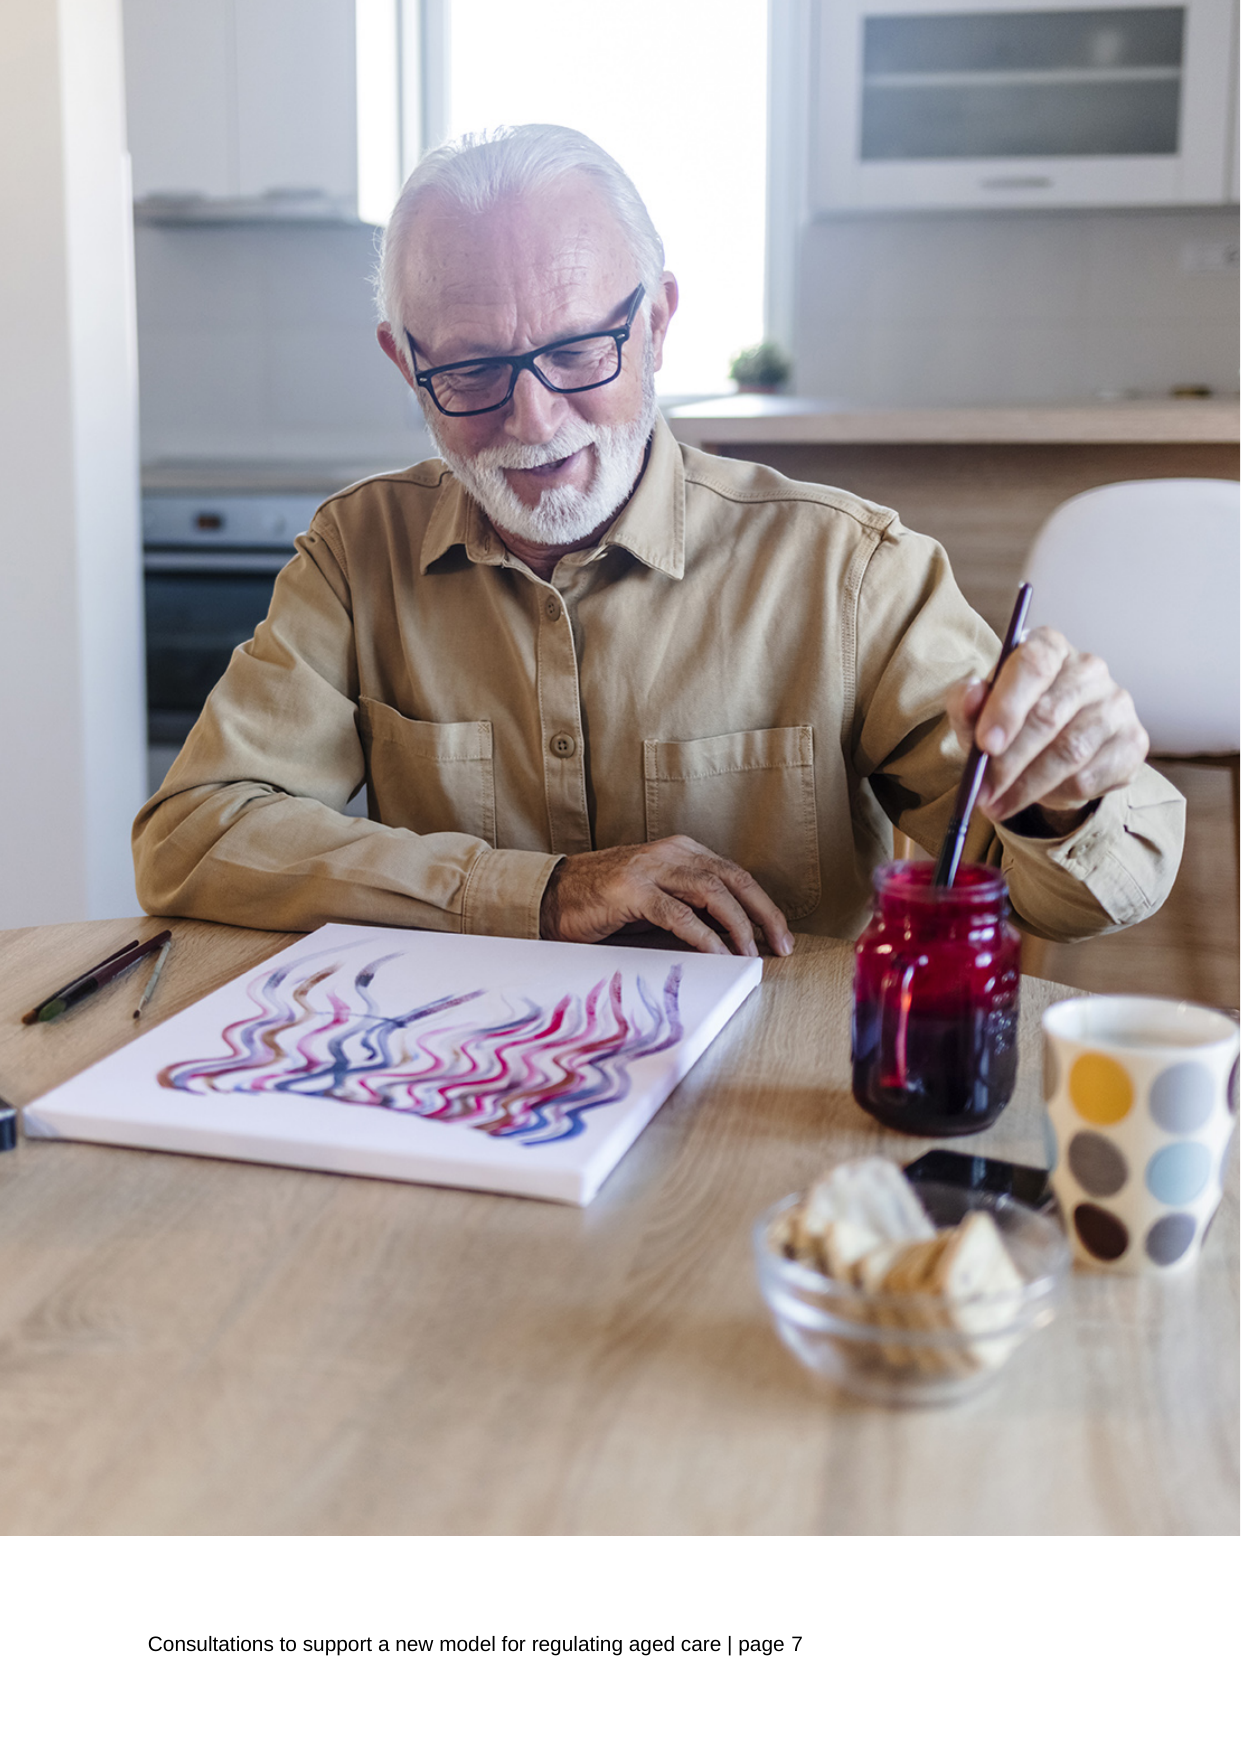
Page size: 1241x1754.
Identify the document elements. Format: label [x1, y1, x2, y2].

picture [0, 0, 1241, 1536]
